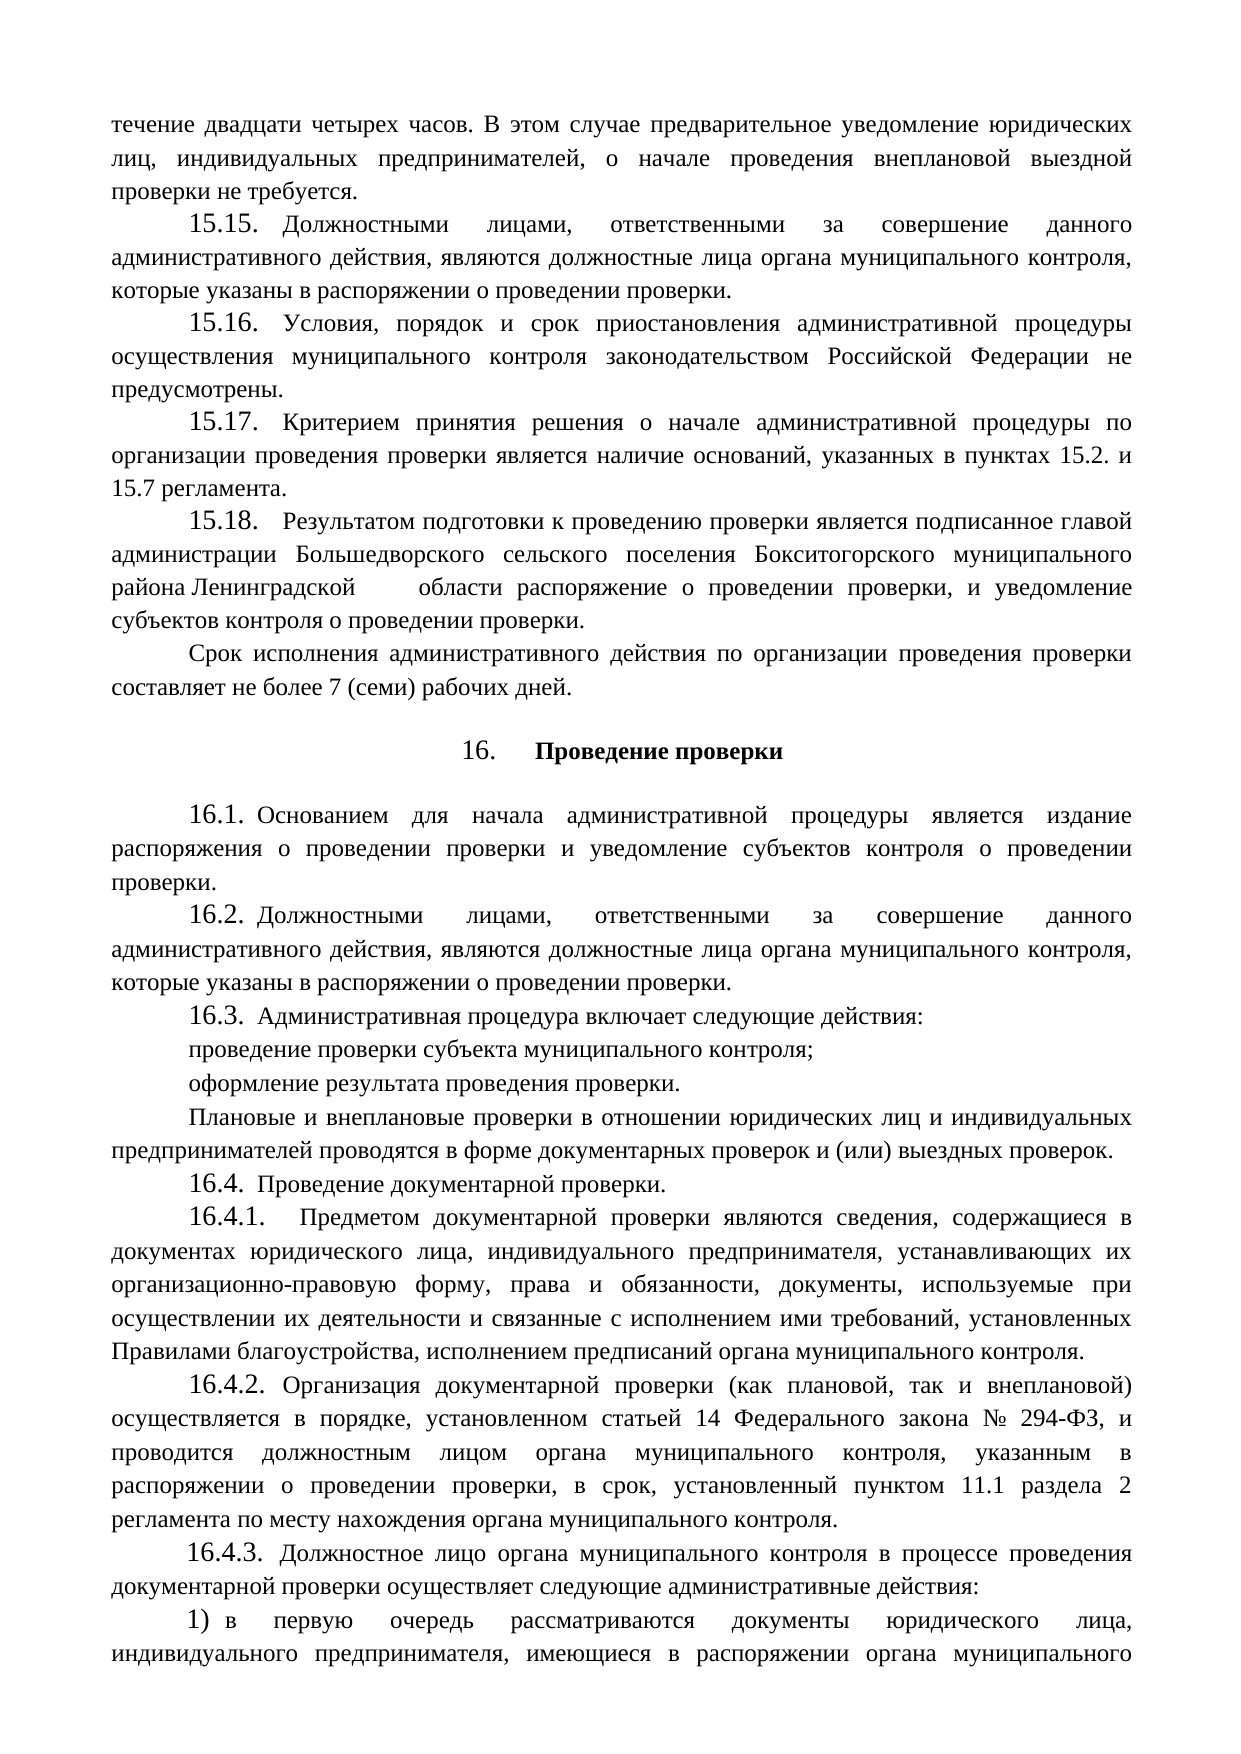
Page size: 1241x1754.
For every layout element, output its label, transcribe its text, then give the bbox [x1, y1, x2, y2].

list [111, 106, 1133, 206]
list Условия, порядок и срок приостановления административной процедуры осуществления муниципального контроля законодательством Российской Федерации не предусмотрены. [111, 305, 1133, 404]
text оформление результата проведения проверки. [111, 1064, 1135, 1098]
list Организация документарной проверки (как плановой, так и внеплановой) осуществляется в порядке, установленном статьей 14 Федерального закона № 294-ФЗ, и проводится должностным лицом органа муниципального контроля, указанным в распоряжении о проведении проверки, в срок, установленный пунктом 11.1 раздела 2 регламента по месту нахождения органа муниципального контроля. [111, 1366, 1133, 1534]
text Плановые и внеплановые проверки в отношении юридических лиц и индивидуальных предпринимателей проводятся в форме документарных проверок и (или) выездных проверок. [111, 1098, 1133, 1165]
list Должностными лицами, ответственными за совершение данного административного действия, являются должностные лица органа муниципального контроля, которые указаны в распоряжении о проведении проверки. [111, 206, 1133, 305]
list Должностное лицо органа муниципального контроля в процессе проведения документарной проверки осуществляет следующие административные действия: [111, 1534, 1133, 1601]
text проведение проверки субъекта муниципального контроля; [111, 1031, 1135, 1064]
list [111, 1601, 1133, 1668]
list Проведение проверки [109, 737, 1135, 765]
list Результатом подготовки к проведению проверки является подписанное главой администрации Большедворского сельского поселения Бокситогорского муниципального района Ленинградской области распоряжение о проведении проверки, и уведомление субъектов контроля о проведении проверки. [111, 503, 1133, 636]
list Основанием для начала административной процедуры является издание распоряжения о проведении проверки и уведомление субъектов контроля о проведении проверки. [111, 796, 1133, 897]
list Должностными лицами, ответственными за совершение данного административного действия, являются должностные лица органа муниципального контроля, которые указаны в распоряжении о проведении проверки. [111, 897, 1133, 997]
list Предметом документарной проверки являются сведения, содержащиеся в документах юридического лица, индивидуального предпринимателя, устанавливающих их организационно-правовую форму, права и обязанности, документы, используемые при осуществлении их деятельности и связанные с исполнением ими требований, установленных Правилами благоустройства, исполнением предписаний органа муниципального контроля. [111, 1199, 1133, 1366]
text Срок исполнения административного действия по организации проведения проверки составляет не более 7 (семи) рабочих дней. [111, 636, 1133, 702]
list Административная процедура включает следующие действия: [111, 997, 1135, 1031]
list Критерием принятия решения о начале административной процедуры по организации проведения проверки является наличие оснований, указанных в пунктах 15.2. и 15.7 регламента. [111, 404, 1133, 503]
list Проведение документарной проверки. [111, 1165, 1135, 1199]
